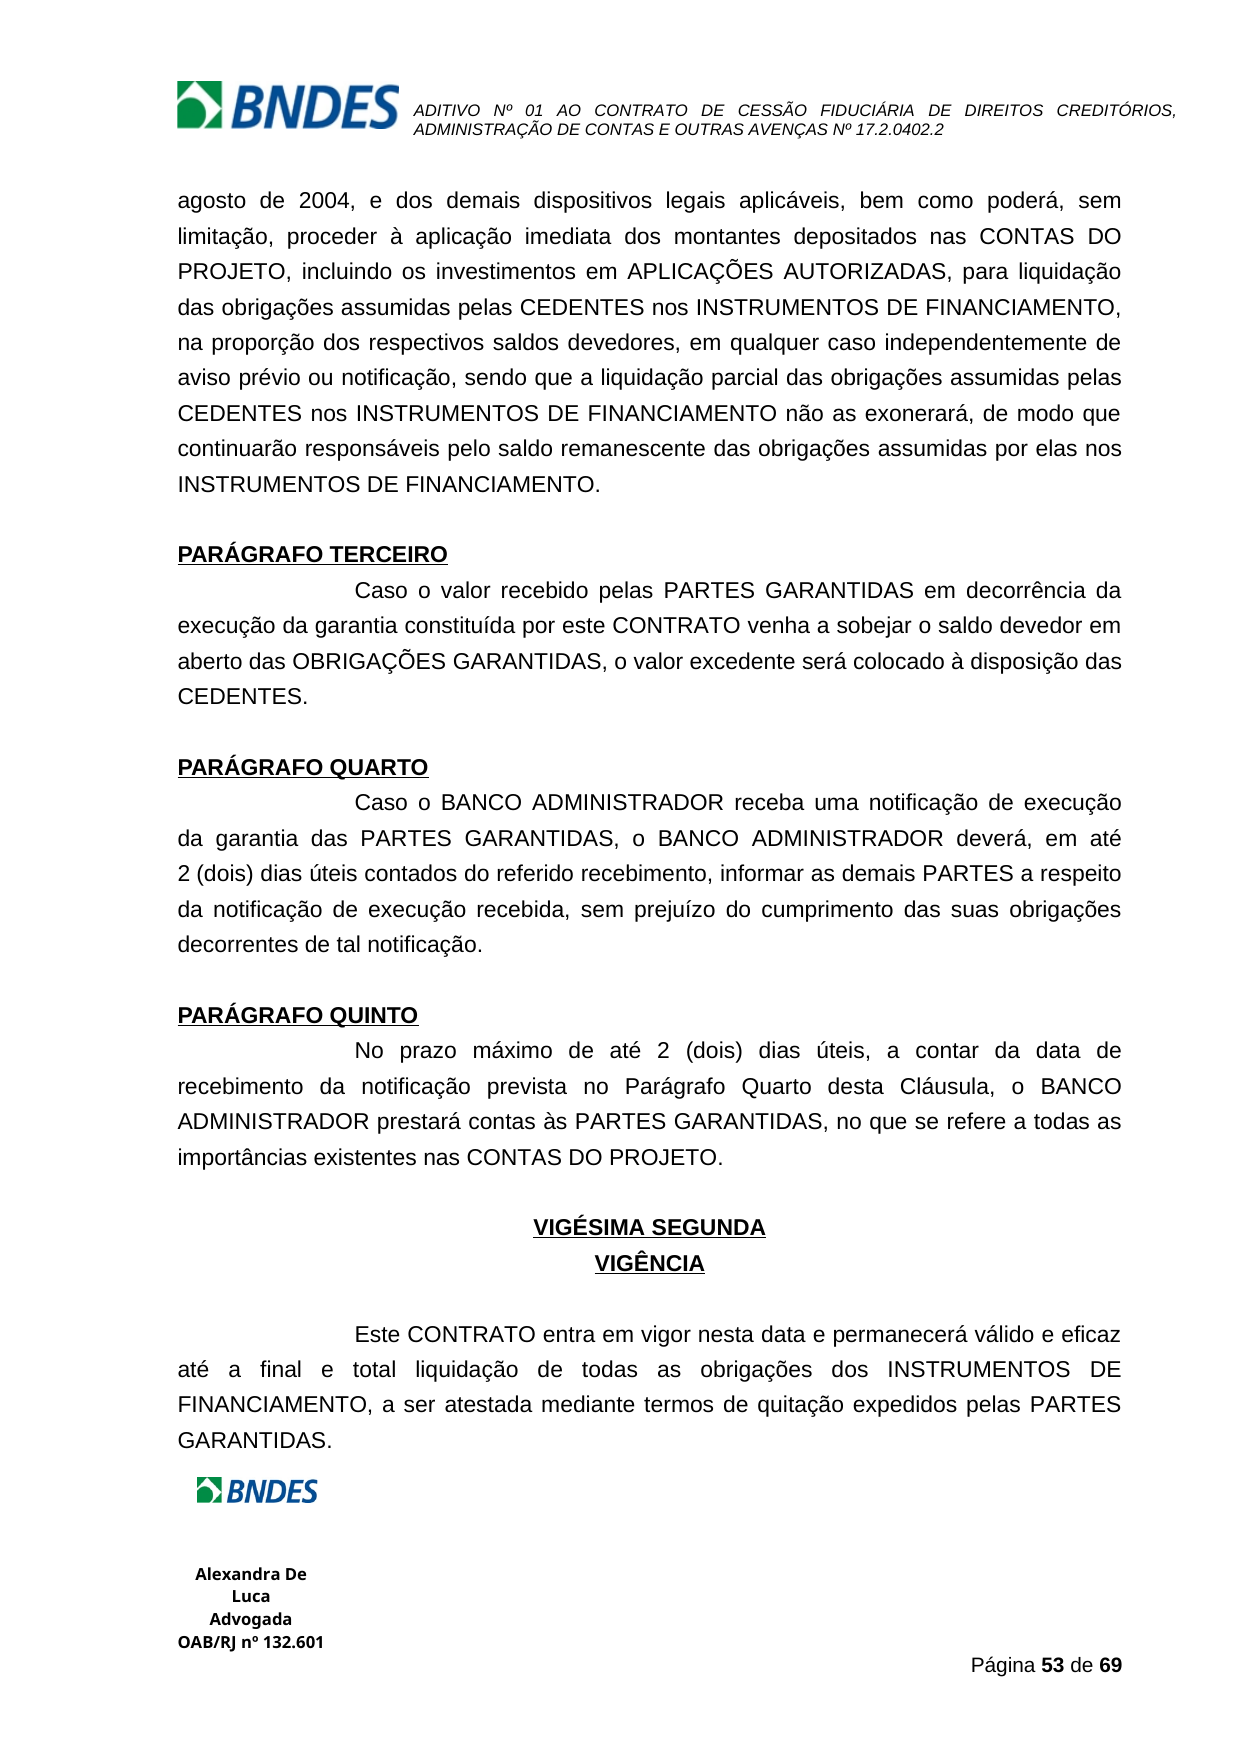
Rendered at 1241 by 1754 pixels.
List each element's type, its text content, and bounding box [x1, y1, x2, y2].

subtitle PARÁGRAFO QUARTO [177, 747, 1122, 782]
subtitle PARÁGRAFO TERCEIRO [177, 534, 1122, 570]
subtitle PARÁGRAFO QUINTO [177, 995, 1122, 1030]
picture [177, 81, 399, 129]
text VIGÉSIMA SEGUNDA VIGÊNCIA [177, 1207, 1122, 1278]
text Caso o BANCO ADMINISTRADOR receba uma notificação de execução da garantia das PARTES GARANTIDAS, o BANCO ADMINISTRADOR deverá, em até 2 (dois) dias úteis contados do referido recebimento, informar as demais PARTES a respeito da notificação de execução recebida, sem prejuízo do cumprimento das suas obrigações decorrentes de tal notificação. [177, 782, 1122, 959]
text No prazo máximo de até 2 (dois) dias úteis, a contar da data de recebimento da notificação prevista no Parágrafo Quarto desta Cláusula, o BANCO ADMINISTRADOR prestará contas às PARTES GARANTIDAS, no que se refere a todas as importâncias existentes nas CONTAS DO PROJETO. [177, 1030, 1122, 1172]
text Este CONTRATO entra em vigor nesta data e permanecerá válido e eficaz até a final e total liquidação de todas as obrigações dos INSTRUMENTOS DE FINANCIAMENTO, a ser atestada mediante termos de quitação expedidos pelas PARTES GARANTIDAS. [177, 1314, 1122, 1455]
text Caso o valor recebido pelas PARTES GARANTIDAS em decorrência da execução da garantia constituída por este CONTRATO venha a sobejar o saldo devedor em aberto das OBRIGAÇÕES GARANTIDAS, o valor excedente será colocado à disposição das CEDENTES. [177, 570, 1122, 712]
picture [197, 1477, 318, 1503]
